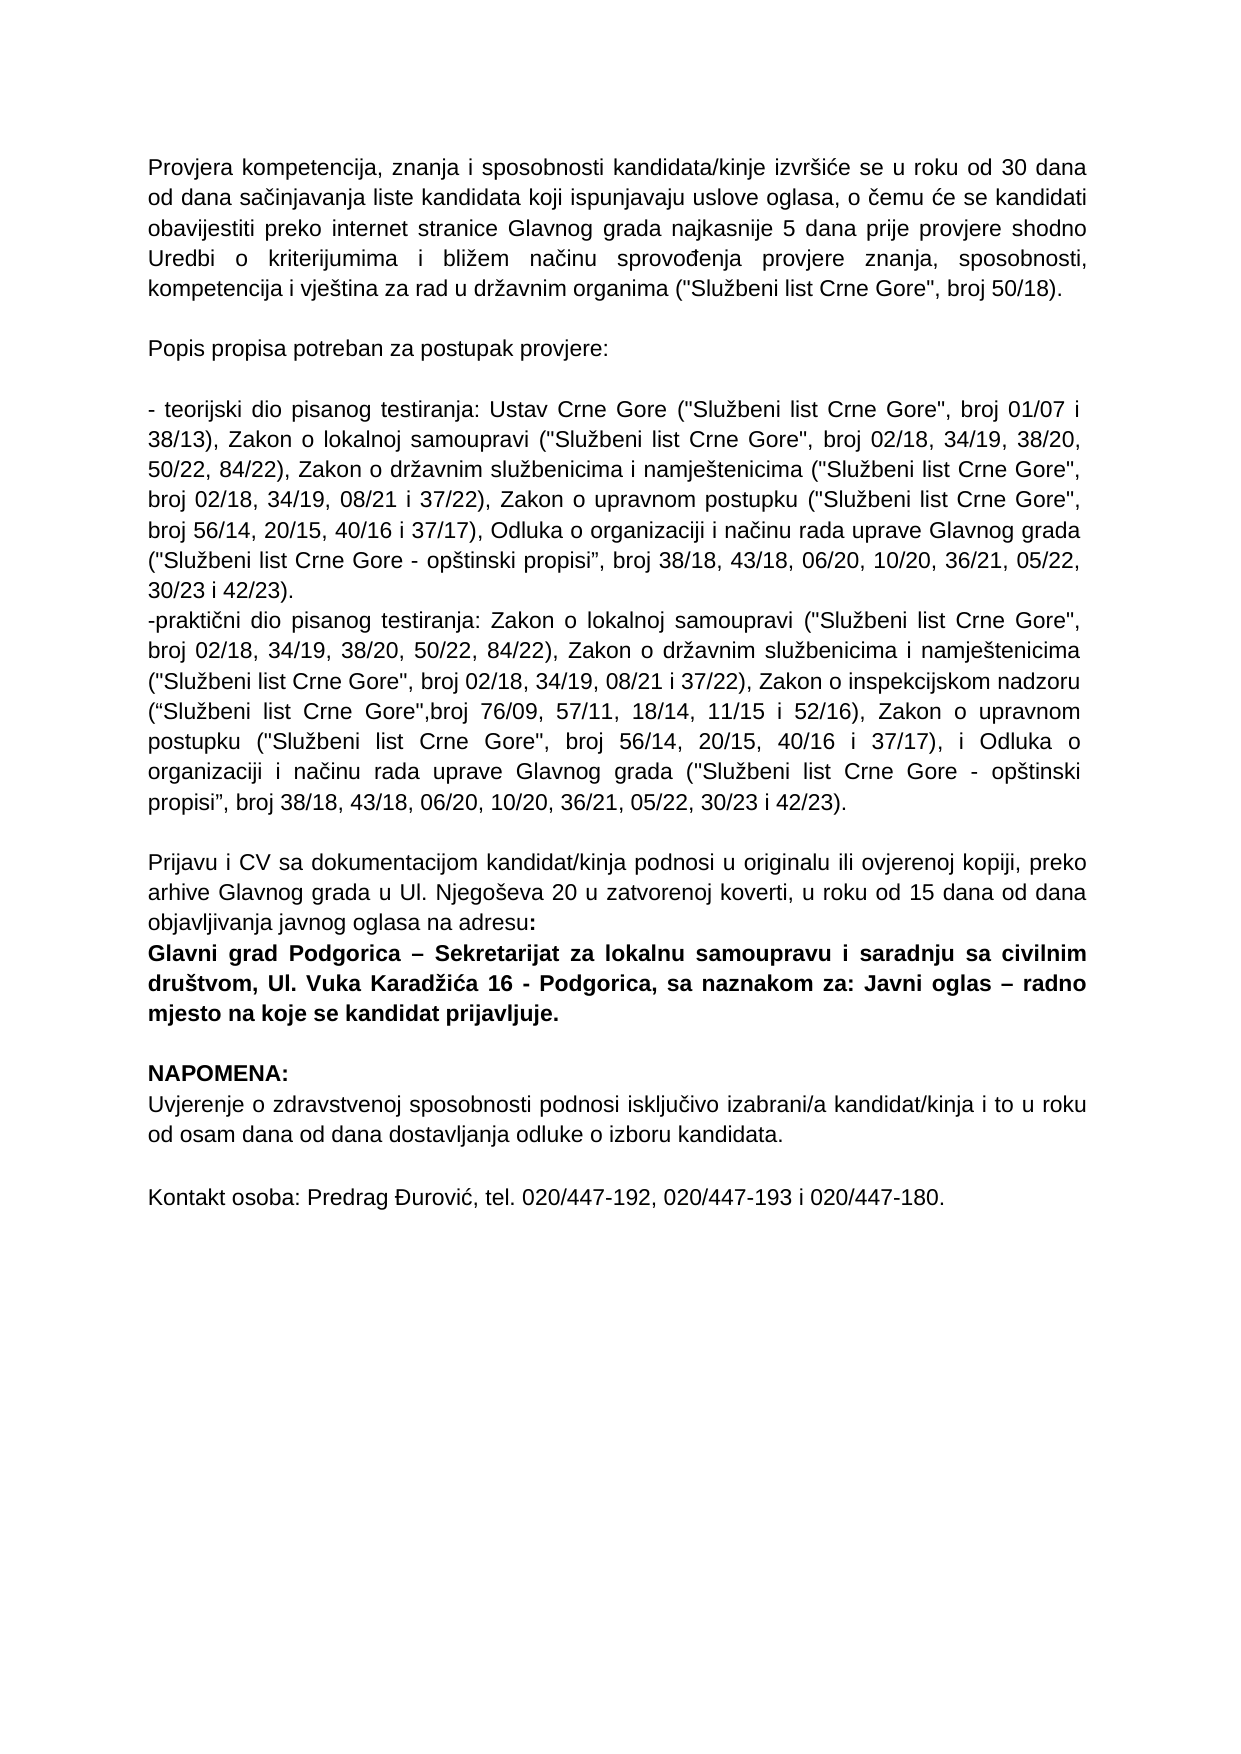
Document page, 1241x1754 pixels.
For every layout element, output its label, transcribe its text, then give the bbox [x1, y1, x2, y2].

text - teorijski dio pisanog testiranja: Ustav Crne Gore ("Službeni list Crne Gore", broj 01/07 i 38/13), Zakon o lokalnoj samoupravi ("Službeni list Crne Gore", broj 02/18, 34/19, 38/20, 50/22, 84/22), Zakon o državnim službenicima i namještenicima ("Službeni list Crne Gore", broj 02/18, 34/19, 08/21 i 37/22), Zakon o upravnom postupku ("Službeni list Crne Gore", broj 56/14, 20/15, 40/16 i 37/17), Odluka o organizaciji i načinu rada uprave Glavnog grada ("Službeni list Crne Gore - opštinski propisi”, broj 38/18, 43/18, 06/20, 10/20, 36/21, 05/22, 30/23 i 42/23). [148, 396, 1081, 603]
text -praktični dio pisanog testiranja: Zakon o lokalnoj samoupravi ("Službeni list Crne Gore", broj 02/18, 34/19, 38/20, 50/22, 84/22), Zakon o državnim službenicima i namještenicima ("Službeni list Crne Gore", broj 02/18, 34/19, 08/21 i 37/22), Zakon o inspekcijskom nadzoru (“Službeni list Crne Gore",broj 76/09, 57/11, 18/14, 11/15 i 52/16), Zakon o upravnom postupku ("Službeni list Crne Gore", broj 56/14, 20/15, 40/16 i 37/17), i Odluka o organizaciji i načinu rada uprave Glavnog grada ("Službeni list Crne Gore - opštinski propisi”, broj 38/18, 43/18, 06/20, 10/20, 36/21, 05/22, 30/23 i 42/23). [148, 607, 1081, 815]
list Kontakt osoba: Predrag Đurović, tel. 020/447-192, 020/447-193 i 020/447-180. [148, 1184, 1088, 1210]
text Glavni grad Podgorica – Sekretarijat za lokalnu samoupravu i saradnju sa civilnim društvom, Ul. Vuka Karadžića 16 - Podgorica, sa naznakom za: Javni oglas – radno mjesto na koje se kandidat prijavljuje. [148, 939, 1088, 1026]
text NAPOMENA: [148, 1060, 1088, 1087]
text Provjera kompetencija, znanja i sposobnosti kandidata/kinje izvršiće se u roku od 30 dana od dana sačinjavanja liste kandidata koji ispunjavaju uslove oglasa, o čemu će se kandidati obavijestiti preko internet stranice Glavnog grada najkasnije 5 dana prije provjere shodno Uredbi o kriterijumima i bližem načinu sprovođenja provjere znanja, sposobnosti, kompetencija i vještina za rad u državnim organima ("Službeni list Crne Gore", broj 50/18). [148, 154, 1088, 301]
text Popis propisa potreban za postupak provjere: [148, 335, 1093, 362]
text Prijavu i CV sa dokumentacijom kandidat/kinja podnosi u originalu ili ovjerenoj kopiji, preko arhive Glavnog grada u Ul. Njegoševa 20 u zatvorenoj koverti, u roku od 15 dana od dana objavljivanja javnog oglasa na adresu: [148, 849, 1088, 936]
text Uvjerenje o zdravstvenoj sposobnosti podnosi isključivo izabrani/a kandidat/kinja i to u roku od osam dana od dana dostavljanja odluke o izboru kandidata. [148, 1091, 1088, 1147]
